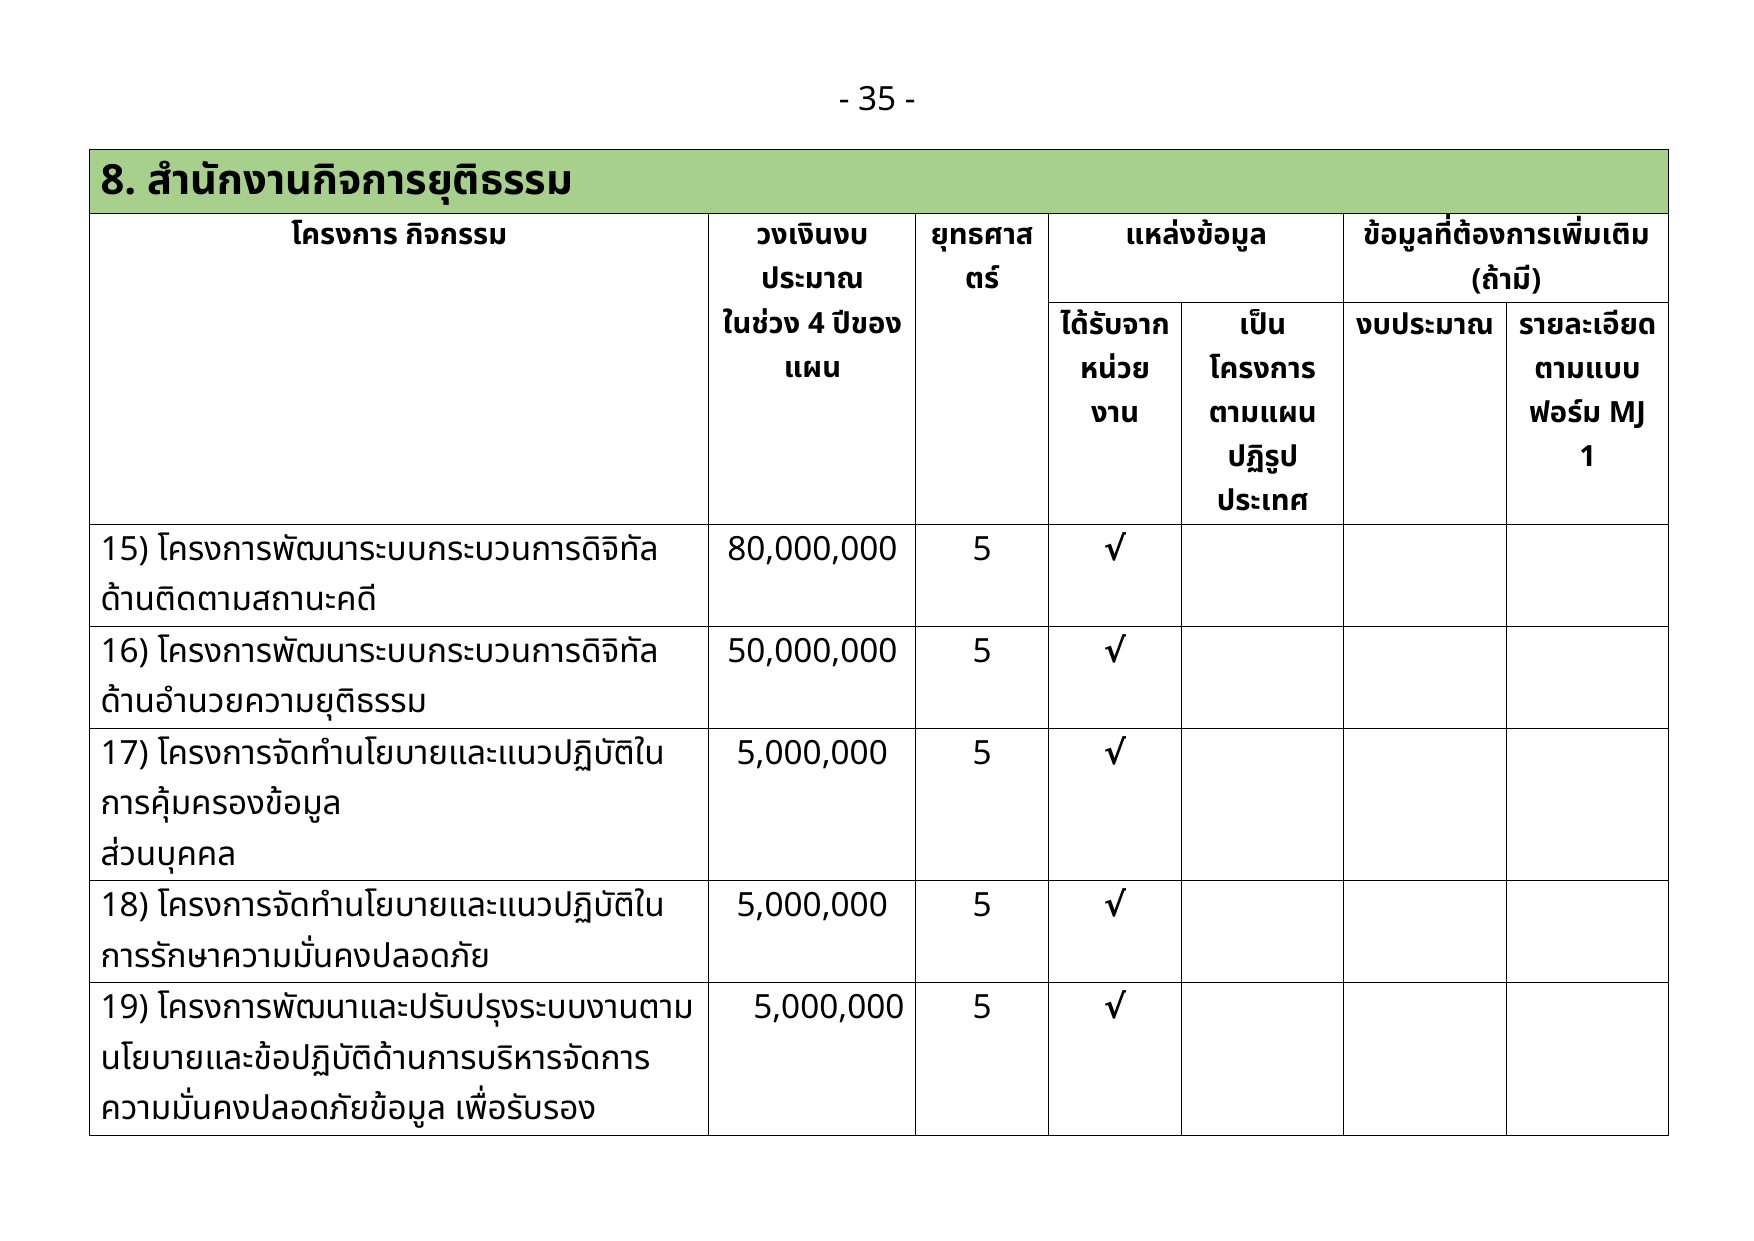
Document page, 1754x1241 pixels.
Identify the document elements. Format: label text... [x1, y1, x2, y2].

table_cell 15) โครงการพัฒนาระบบกระบวนการดิจิทัลด้านติดตามสถานะคดี [90, 525, 708, 626]
table_cell เป็นโครงการตามแผนปฏิรูปประเทศ [1182, 303, 1343, 523]
table_cell √ [1049, 729, 1181, 880]
table_cell [1344, 729, 1506, 880]
table_cell [1507, 983, 1668, 1135]
table_cell 19) โครงการพัฒนาและปรับปรุงระบบงานตามนโยบายและข้อปฏิบัติด้านการบริหารจัดการความมั่นคงปลอดภัยข้อมูล เพื่อรับรองมาตรฐานสากล และมาตรฐาน ISO/IEC /27001:2013 [90, 983, 708, 1135]
table_cell 16) โครงการพัฒนาระบบกระบวนการดิจิทัลด้านอำนวยความยุติธรรม [90, 627, 708, 728]
table_cell [1182, 525, 1343, 626]
table_cell แหล่งข้อมูล [1049, 214, 1343, 302]
table_cell [1344, 525, 1506, 626]
table_cell [1344, 983, 1506, 1135]
table_cell 5,000,000 [709, 881, 915, 982]
table_cell 5,000,000 [709, 729, 915, 880]
table_cell [1182, 881, 1343, 982]
table_cell 5 [916, 627, 1048, 728]
table_cell งบประมาณ [1344, 303, 1506, 523]
table_cell [1507, 729, 1668, 880]
table_cell 5,000,000 [709, 983, 915, 1135]
table_cell [1182, 627, 1343, 728]
table_cell 5 [916, 881, 1048, 982]
table_header 8. สำนักงานกิจการยุติธรรม [90, 150, 1668, 213]
table_cell 5 [916, 729, 1048, 880]
table_cell รายละเอียดตามแบบฟอร์ม MJ 1 [1507, 303, 1668, 523]
table_cell [1344, 881, 1506, 982]
table_cell ได้รับจากหน่วยงาน [1049, 303, 1181, 523]
table_cell ยุทธศาสตร์ [916, 214, 1048, 523]
table_cell [1182, 983, 1343, 1135]
table_cell วงเงินงบประมาณ ในช่วง 4 ปีของแผน [709, 214, 915, 523]
table_cell [1344, 627, 1506, 728]
table_cell [1507, 881, 1668, 982]
table_cell [1507, 627, 1668, 728]
table_cell 17) โครงการจัดทำนโยบายและแนวปฏิบัติในการคุ้มครองข้อมูล ส่วนบุคคล [90, 729, 708, 880]
table_cell [1507, 525, 1668, 626]
table_cell √ [1049, 627, 1181, 728]
table_cell โครงการ กิจกรรม [90, 214, 708, 523]
table_cell 18) โครงการจัดทำนโยบายและแนวปฏิบัติในการรักษาความมั่นคงปลอดภัย [90, 881, 708, 982]
table_cell √ [1049, 881, 1181, 982]
table_cell 5 [916, 525, 1048, 626]
table_cell 5 [916, 983, 1048, 1135]
table_cell √ [1049, 983, 1181, 1135]
table_cell ข้อมูลที่ต้องการเพิ่มเติม (ถ้ามี) [1344, 214, 1668, 302]
table_cell 50,000,000 [709, 627, 915, 728]
table_cell √ [1049, 525, 1181, 626]
table_cell [1182, 729, 1343, 880]
table_cell 80,000,000 [709, 525, 915, 626]
